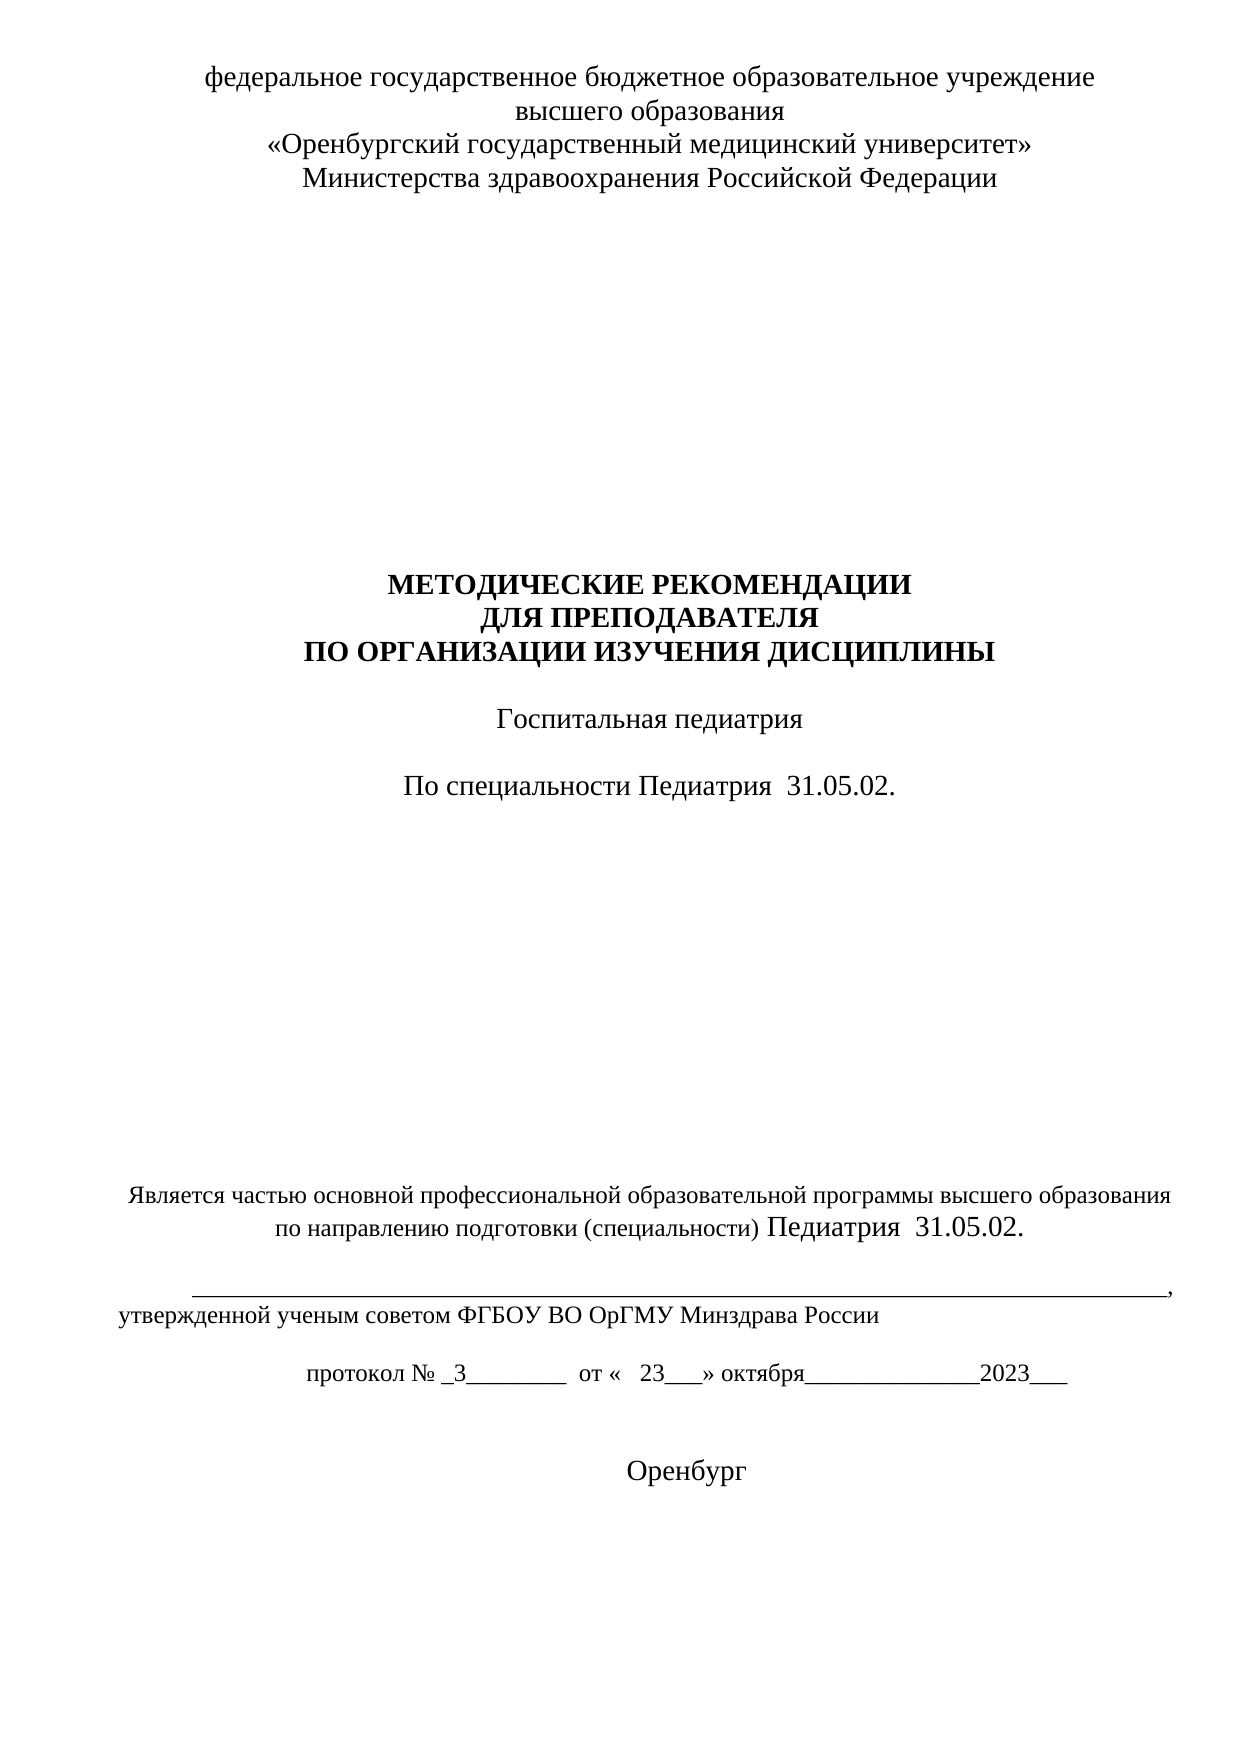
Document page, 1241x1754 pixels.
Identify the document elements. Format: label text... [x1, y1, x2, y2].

text «Оренбургский государственный медицинский университет» [118, 126, 1181, 160]
text ДЛЯ ПРЕПОДАВАТЕЛЯ [118, 601, 1181, 634]
text по направлению подготовки (специальности) Педиатрия 31.05.02. [118, 1209, 1181, 1243]
text Оренбург [118, 1453, 1181, 1487]
text Госпитальная педиатрия [118, 701, 1181, 735]
text Является частью основной профессиональной образовательной программы высшего образования [118, 1180, 1181, 1209]
text Министерства здравоохранения Российской Федерации [118, 160, 1181, 193]
text МЕТОДИЧЕСКИЕ РЕКОМЕНДАЦИИ [118, 567, 1181, 601]
text ПО ОРГАНИЗАЦИИ ИЗУЧЕНИЯ ДИСЦИПЛИНЫ [118, 634, 1181, 668]
text протокол № _3________ от « 23___» октября______________2023___ [118, 1358, 1181, 1386]
text федеральное государственное бюджетное образовательное учреждение [118, 59, 1181, 93]
text По специальности Педиатрия 31.05.02. [118, 768, 1181, 802]
text ______________________________________________________________________________, [118, 1271, 1181, 1300]
text утвержденной ученым советом ФГБОУ ВО ОрГМУ Минздрава России [118, 1300, 1181, 1329]
text высшего образования [118, 93, 1181, 126]
